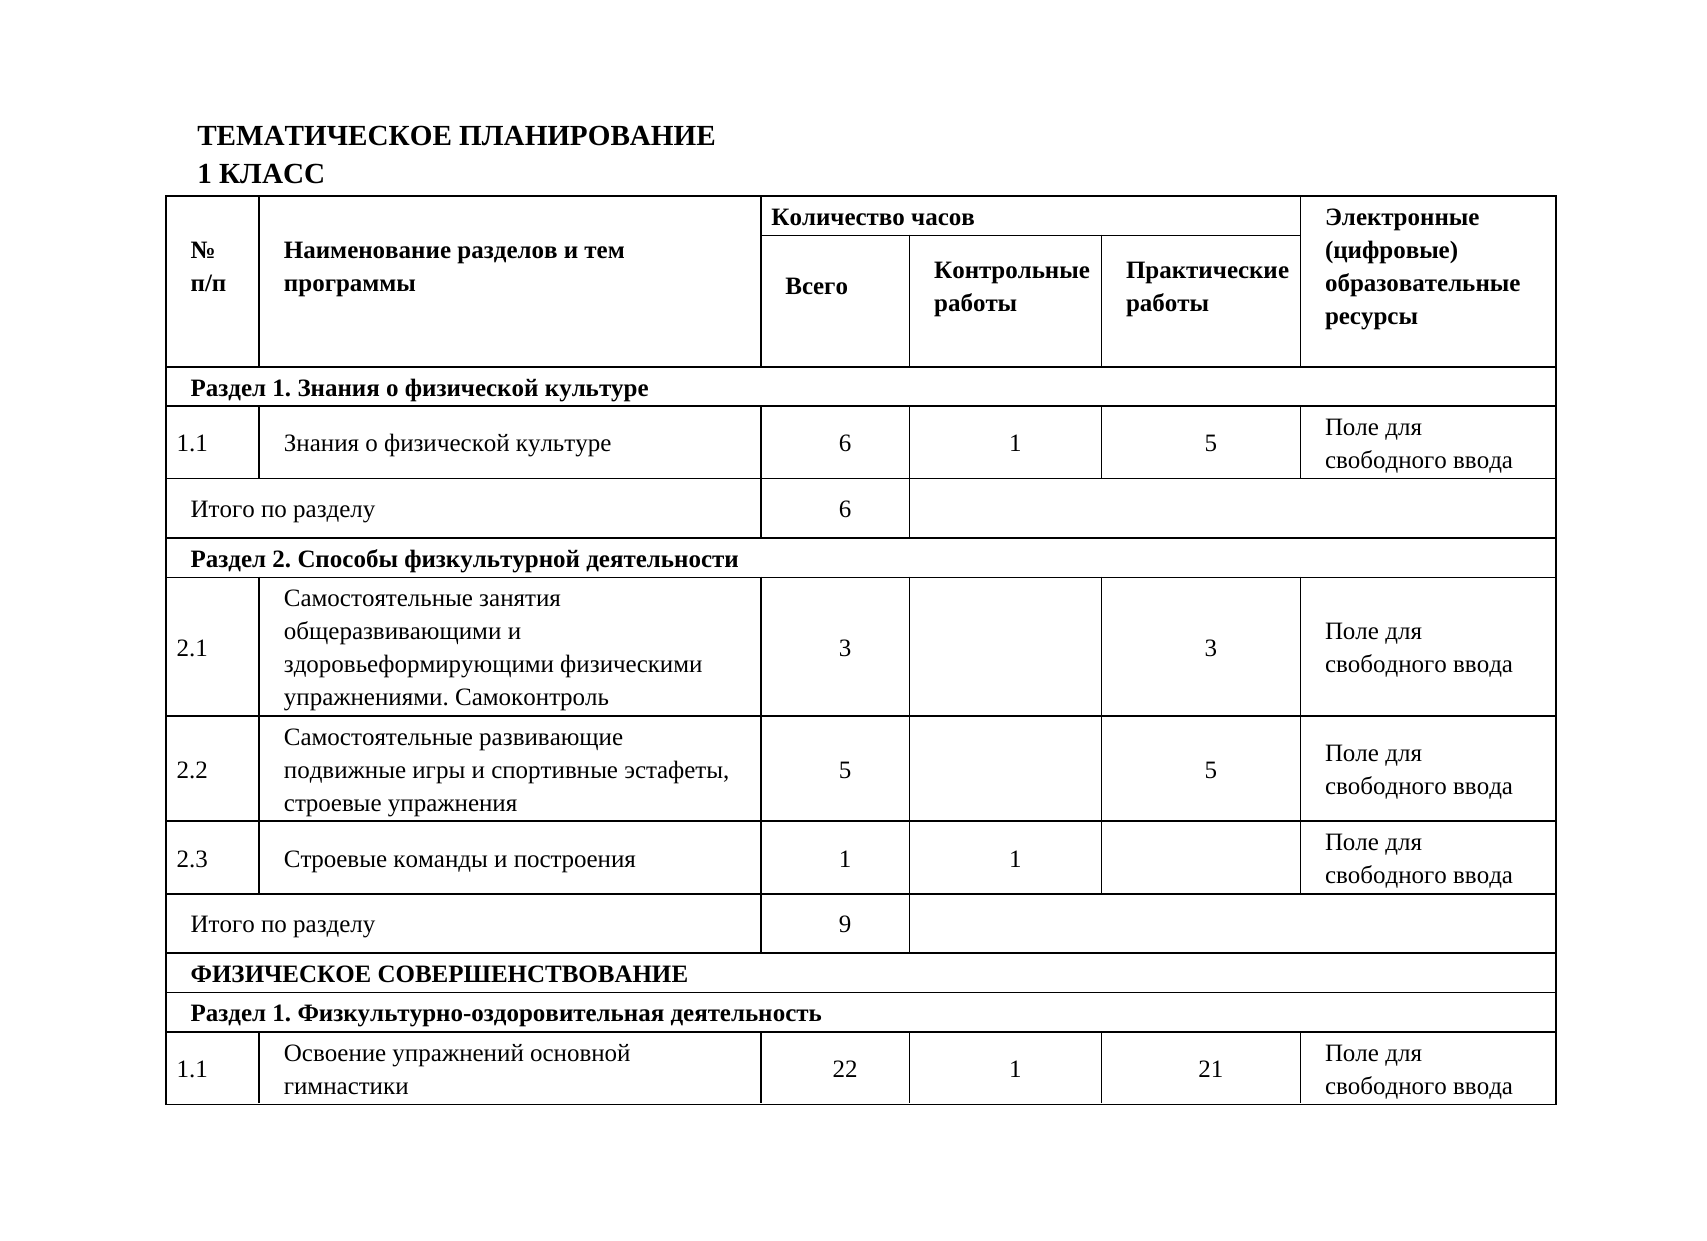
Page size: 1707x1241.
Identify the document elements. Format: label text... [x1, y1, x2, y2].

table_cell 1 [910, 822, 1101, 893]
table_cell 6 [762, 479, 909, 537]
table_cell 1.1 [167, 407, 258, 478]
table_cell 9 [762, 895, 909, 952]
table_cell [1301, 1033, 1555, 1103]
table_cell ФИЗИЧЕСКОЕ СОВЕРШЕНСТВОВАНИЕ [167, 954, 1555, 992]
text 1 КЛАСС [190, 157, 1618, 190]
table_cell 5 [1102, 717, 1300, 820]
table_cell Строевые команды и построения [260, 822, 760, 893]
table_cell 21 [1102, 1033, 1300, 1103]
table_cell [910, 479, 1555, 537]
table_cell Контрольные работы [910, 236, 1101, 366]
table_cell [910, 578, 1101, 715]
table_cell Знания о физической культуре [260, 407, 760, 478]
table_cell 5 [762, 717, 909, 820]
table_cell Самостоятельные занятия общеразвивающими и здоровьеформирующими физическими упражнениями. Самоконтроль [260, 578, 760, 715]
table_cell 5 [1102, 407, 1300, 478]
table_cell 3 [762, 578, 909, 715]
table_cell [910, 895, 1555, 952]
table_header № п/п [167, 197, 258, 366]
table_cell [910, 717, 1101, 820]
table_cell 3 [1102, 578, 1300, 715]
table_cell Раздел 1. Физкультурно-оздоровительная деятельность [167, 993, 1555, 1031]
table_cell 1 [910, 407, 1101, 478]
table_cell Всего [762, 236, 909, 366]
table_cell 22 [762, 1033, 909, 1103]
table_cell Самостоятельные развивающие подвижные игры и спортивные эстафеты, строевые упражнения [260, 717, 760, 820]
table_cell Освоение упражнений основной гимнастики [260, 1033, 760, 1103]
table_cell 2.1 [167, 578, 258, 715]
table_cell [1102, 822, 1300, 893]
table_header Наименование разделов и тем программы [260, 197, 760, 366]
table_cell 6 [762, 407, 909, 478]
table_cell Поле для свободного ввода [1301, 822, 1555, 893]
table_header Электронные (цифровые) образовательные ресурсы [1301, 197, 1555, 366]
text ТЕМАТИЧЕСКОЕ ПЛАНИРОВАНИЕ [190, 118, 1618, 152]
table_cell 2.2 [167, 717, 258, 820]
table_cell Итого по разделу [167, 479, 760, 537]
table_cell 1 [762, 822, 909, 893]
table_cell Поле для свободного ввода [1301, 717, 1555, 820]
table_cell Раздел 1. Знания о физической культуре [167, 368, 1555, 405]
table_cell Итого по разделу [167, 895, 760, 952]
table_cell 1.1 [167, 1033, 258, 1103]
table_cell 1 [910, 1033, 1101, 1103]
table_cell Поле для свободного ввода [1301, 578, 1555, 715]
table_header Количество часов [762, 197, 1300, 234]
table_cell Практические работы [1102, 236, 1300, 366]
table_cell Раздел 2. Способы физкультурной деятельности [167, 539, 1555, 577]
table_cell Поле для свободного ввода [1301, 407, 1555, 478]
table_cell 2.3 [167, 822, 258, 893]
